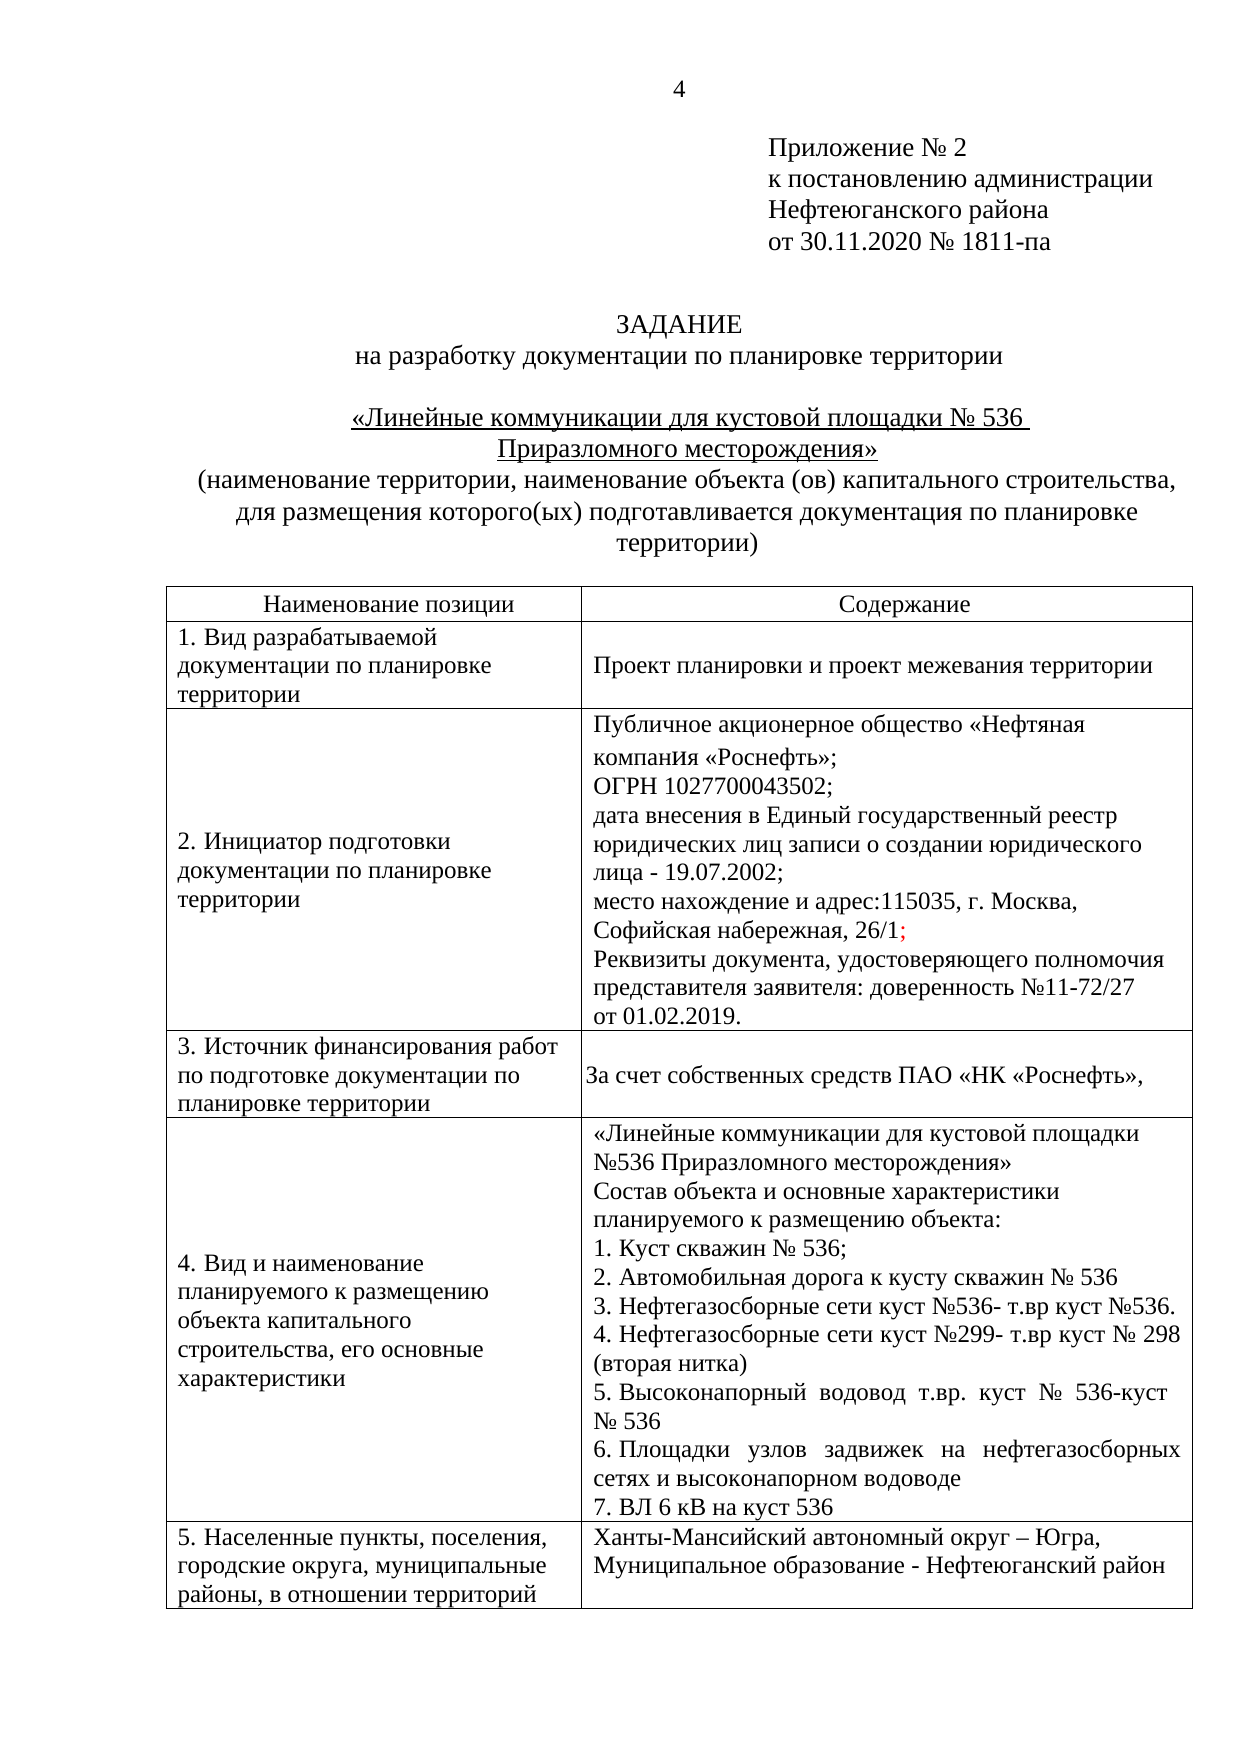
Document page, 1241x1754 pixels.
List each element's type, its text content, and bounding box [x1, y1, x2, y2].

text «Линейные коммуникации для кустовой площадки № 536 [177, 401, 1197, 432]
table_cell Проект планировки и проект межевания территории [582, 622, 1192, 708]
text Приложение № 2 [768, 131, 1181, 162]
text ЗАДАНИЕ [177, 308, 1181, 339]
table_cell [582, 1522, 1192, 1608]
table_cell За счет собственных средств ПАО «НК «Роснефть», [582, 1031, 1192, 1117]
text на разработку документации по планировке территории [177, 339, 1181, 370]
text (наименование территории, наименование объекта (ов) капитального строительства, для размещения которого(ых) подготавливается документация по планировке территории) [177, 464, 1197, 557]
text от 30.11.2020 № 1811-па [768, 225, 1181, 256]
table_cell Вид и наименование планируемого к размещению объекта капитального строительства, его основные характеристики [167, 1118, 581, 1521]
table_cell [167, 1522, 581, 1608]
table_cell Публичное акционерное общество «Нефтяная компания «Роснефть»; ОГРН 1027700043502; дата внесения в Единый государственный реестр юридических лиц записи о создании юридического лица - 19.07.2002; место нахождение и адрес:115035, г. Москва, Софийская набережная, 26/1; Реквизиты документа, удостоверяющего полномочия представителя заявителя: доверенность №11-72/27 от 01.02.2019. [582, 709, 1192, 1030]
table_cell Вид разрабатываемой документации по планировке территории [167, 622, 581, 708]
table_cell «Линейные коммуникации для кустовой площадки №536 Приразломного месторождения» Состав объекта и основные характеристики планируемого к размещению объекта: Куст скважин № 536; Автомобильная дорога к кусту скважин № 536 Нефтегазосборные сети куст №536- т.вр куст №536. Нефтегазосборные сети куст №299- т.вр куст № 298 (вторая нитка) Высоконапорный водовод т.вр. куст № 536-куст № 536 Площадки узлов задвижек на нефтегазосборных сетях и высоконапорном водоводе ВЛ 6 кВ на куст 536 [582, 1118, 1192, 1521]
table_header Наименование позиции [167, 587, 581, 621]
table_header Содержание [582, 587, 1192, 621]
table_cell Инициатор подготовки документации по планировке территории [167, 709, 581, 1030]
table_cell Источник финансирования работ по подготовке документации по планировке территории [167, 1031, 581, 1117]
text Приразломного месторождения» [177, 432, 1197, 464]
text к постановлению администрации Нефтеюганского района [768, 162, 1181, 225]
